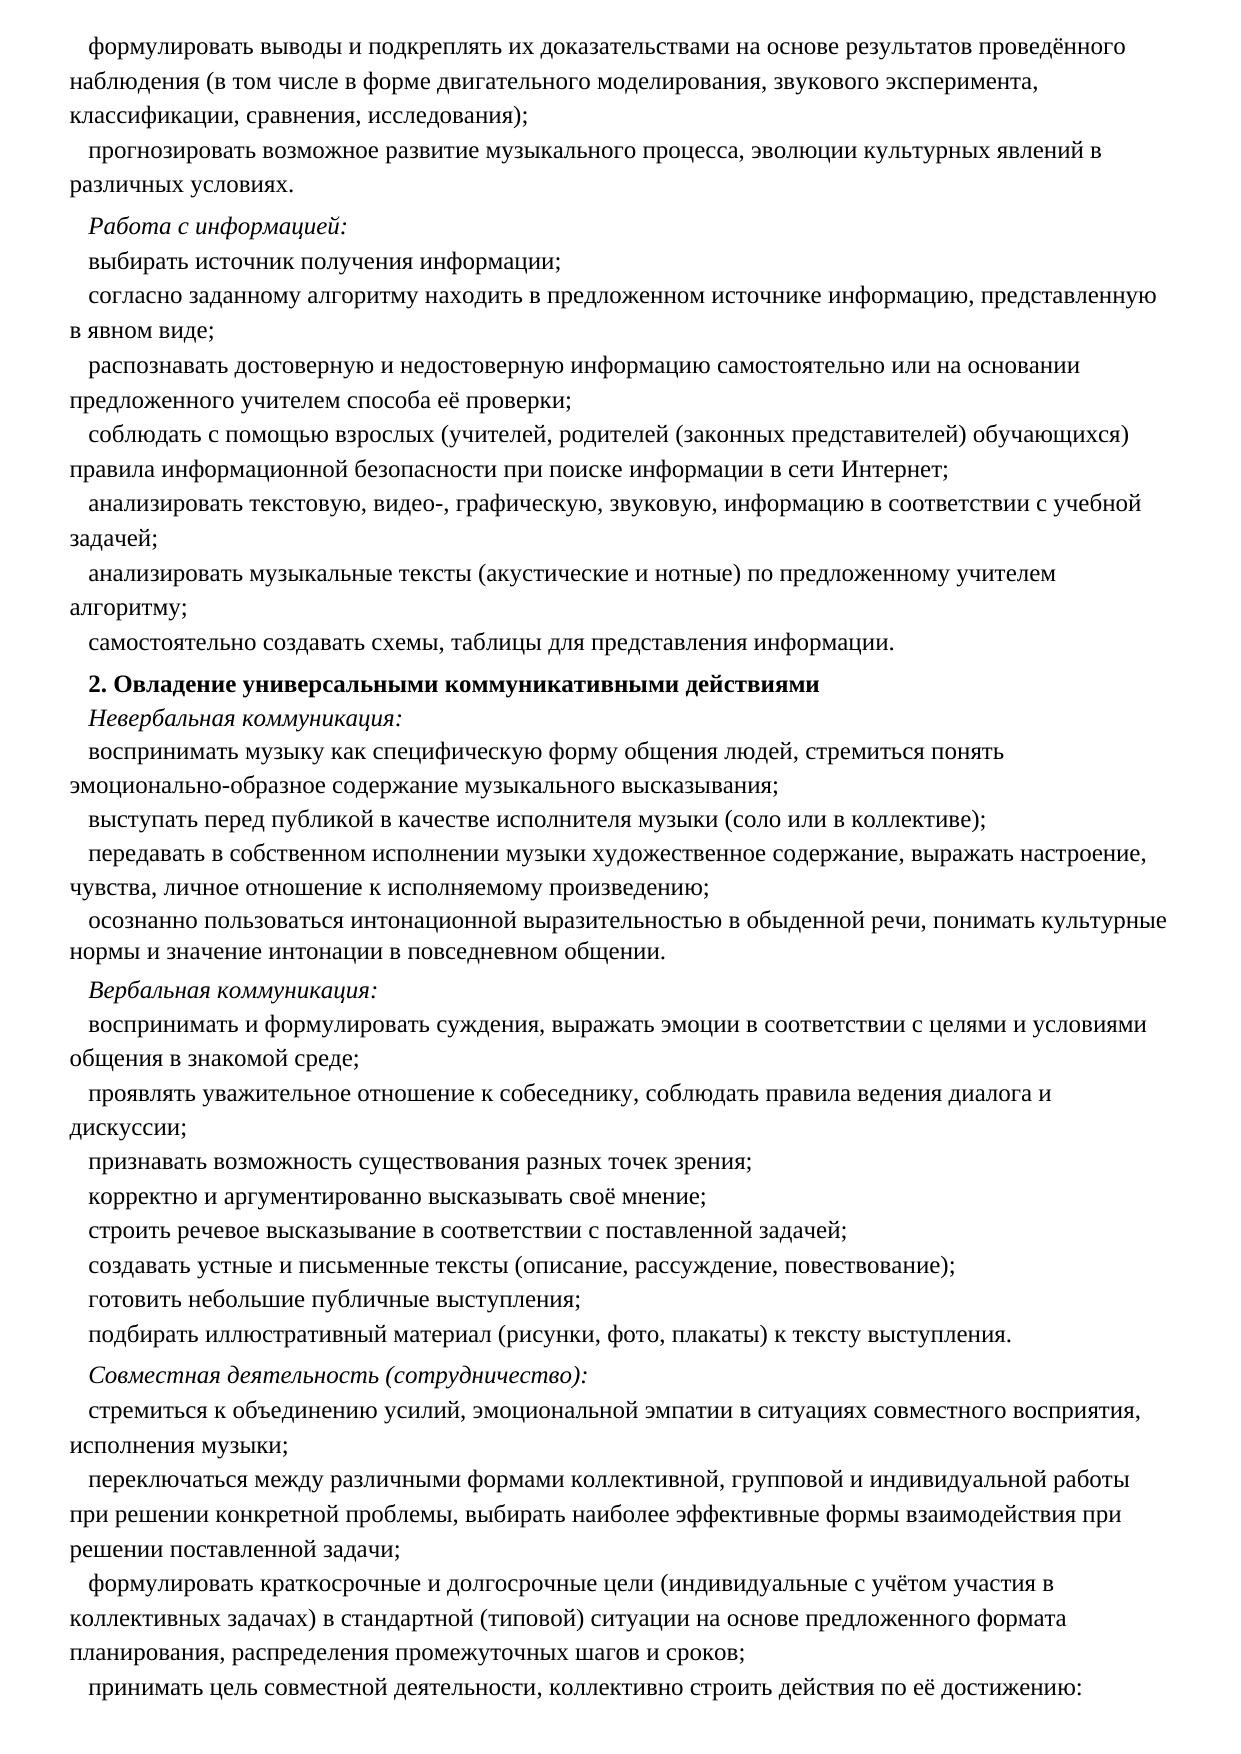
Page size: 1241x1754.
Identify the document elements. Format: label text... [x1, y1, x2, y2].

text Вербальная коммуникация: воспринимать и формулировать суждения, выражать эмоции в соответствии с целями и условиями общения в знакомой среде; проявлять уважительное отношение к собеседнику, соблюдать правила ведения диалога и дискуссии; признавать возможность существования разных точек зрения; корректно и аргументированно высказывать своё мнение; строить речевое высказывание в соответствии с поставленной задачей; создавать устные и письменные тексты (описание, рассуждение, повествование); готовить небольшие публичные выступления; подбирать иллюстративный материал (рисунки, фото, плакаты) к тексту выступления. [69, 975, 1157, 1348]
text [69, 1361, 1157, 1701]
text Работа с информацией: выбирать источник получения информации; согласно заданному алгоритму находить в предложенном источнике информацию, представленную в явном виде; распознавать достоверную и недостоверную информацию самостоятельно или на основании предложенного учителем способа её проверки; соблюдать с помощью взрослых (учителей, родителей (законных представителей) обучающихся) правила информационной безопасности при поиске информации в сети Интернет; анализировать текстовую, видео-, графическую, звуковую, информацию в соответствии с учебной задачей; анализировать музыкальные тексты (акустические и нотные) по предложенному учителем алгоритму; самостоятельно создавать схемы, таблицы для представления информации. [69, 211, 1172, 656]
text 2. Овладение универсальными коммуникативными действиями Невербальная коммуникация: воспринимать музыку как специфическую форму общения людей, стремиться понять эмоционально-образное содержание музыкального высказывания; выступать перед публикой в качестве исполнителя музыки (соло или в коллективе); передавать в собственном исполнении музыки художественное содержание, выражать настроение, чувства, личное отношение к исполняемому произведению; [69, 669, 1157, 900]
text осознанно пользоваться интонационной выразительностью в обыденной речи, понимать культурные нормы и значение интонации в повседневном общении. [69, 905, 1172, 965]
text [69, 31, 1172, 198]
